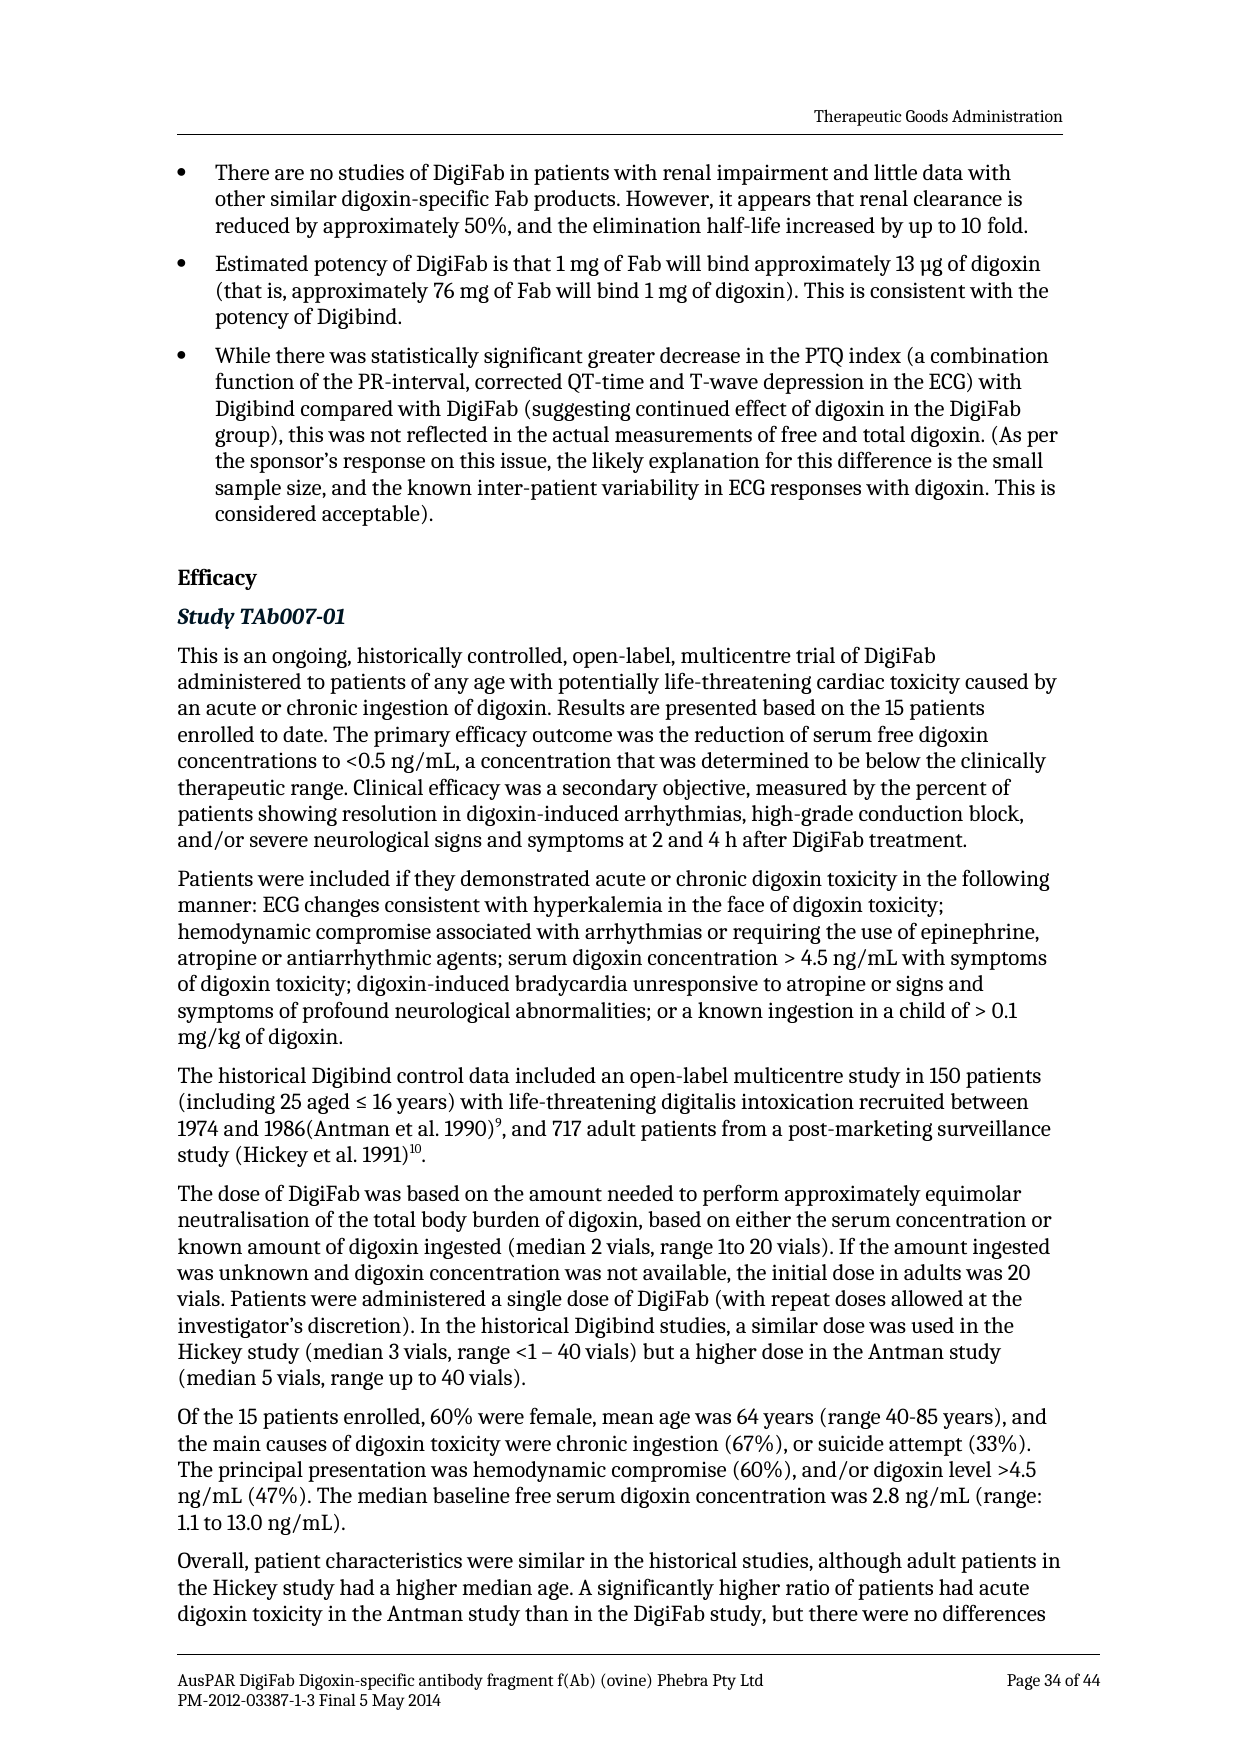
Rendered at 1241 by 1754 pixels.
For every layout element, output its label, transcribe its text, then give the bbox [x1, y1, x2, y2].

list There are no studies of DigiFab in patients with renal impairment and little data with other similar digoxin-specific Fab products. However, it appears that renal clearance is reduced by approximately 50%, and the elimination half-life increased by up to 10 fold. [177, 160, 1063, 239]
text Patients were included if they demonstrated acute or chronic digoxin toxicity in the following manner: ECG changes consistent with hyperkalemia in the face of digoxin toxicity; hemodynamic compromise associated with arrhythmias or requiring the use of epinephrine, atropine or antiarrhythmic agents; serum digoxin concentration > 4.5 ng/mL with symptoms of digoxin toxicity; digoxin-induced bradycardia unresponsive to atropine or signs and symptoms of profound neurological abnormalities; or a known ingestion in a child of > 0.1 mg/kg of digoxin. [177, 866, 1063, 1050]
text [177, 1548, 1063, 1627]
text This is an ongoing, historically controlled, open-label, multicentre trial of DigiFab administered to patients of any age with potentially life-threatening cardiac toxicity caused by an acute or chronic ingestion of digoxin. Results are presented based on the 15 patients enrolled to date. The primary efficacy outcome was the reduction of serum free digoxin concentrations to <0.5 ng/mL, a concentration that was determined to be below the clinically therapeutic range. Clinical efficacy was a secondary objective, measured by the percent of patients showing resolution in digoxin-induced arrhythmias, high-grade conduction block, and/or severe neurological signs and symptoms at 2 and 4 h after DigiFab treatment. [177, 642, 1063, 853]
list Estimated potency of DigiFab is that 1 mg of Fab will bind approximately 13 µg of digoxin (that is, approximately 76 mg of Fab will bind 1 mg of digoxin). This is consistent with the potency of Digibind. [177, 251, 1063, 330]
text Of the 15 patients enrolled, 60% were female, mean age was 64 years (range 40-85 years), and the main causes of digoxin toxicity were chronic ingestion (67%), or suicide attempt (33%). The principal presentation was hemodynamic compromise (60%), and/or digoxin level >4.5 ng/mL (47%). The median baseline free serum digoxin concentration was 2.8 ng/mL (range: 1.1 to 13.0 ng/mL). [177, 1404, 1063, 1536]
text The historical Digibind control data included an open-label multicentre study in 150 patients (including 25 aged ≤ 16 years) with life-threatening digitalis intoxication recruited between 1974 and 1986(Antman et al. 1990)9, and 717 adult patients from a post-marketing surveillance study (Hickey et al. 1991)10. [177, 1063, 1063, 1168]
text The dose of DigiFab was based on the amount needed to perform approximately equimolar neutralisation of the total body burden of digoxin, based on either the serum concentration or known amount of digoxin ingested (median 2 vials, range 1to 20 vials). If the amount ingested was unknown and digoxin concentration was not available, the initial dose in adults was 20 vials. Patients were administered a single dose of DigiFab (with repeat doses allowed at the investigator’s discretion). In the historical Digibind studies, a similar dose was used in the Hickey study (median 3 vials, range <1 – 40 vials) but a higher dose in the Antman study (median 5 vials, range up to 40 vials). [177, 1181, 1063, 1392]
subtitle Efficacy [177, 565, 1063, 591]
list While there was statistically significant greater decrease in the PTQ index (a combination function of the PR-interval, corrected QT-time and T-wave depression in the ECG) with Digibind compared with DigiFab (suggesting continued effect of digoxin in the DigiFab group), this was not reflected in the actual measurements of free and total digoxin. (As per the sponsor’s response on this issue, the likely explanation for this difference is the small sample size, and the known inter-patient variability in ECG responses with digoxin. This is considered acceptable). [177, 343, 1063, 527]
subtitle Study TAb007-01 [177, 604, 1063, 630]
